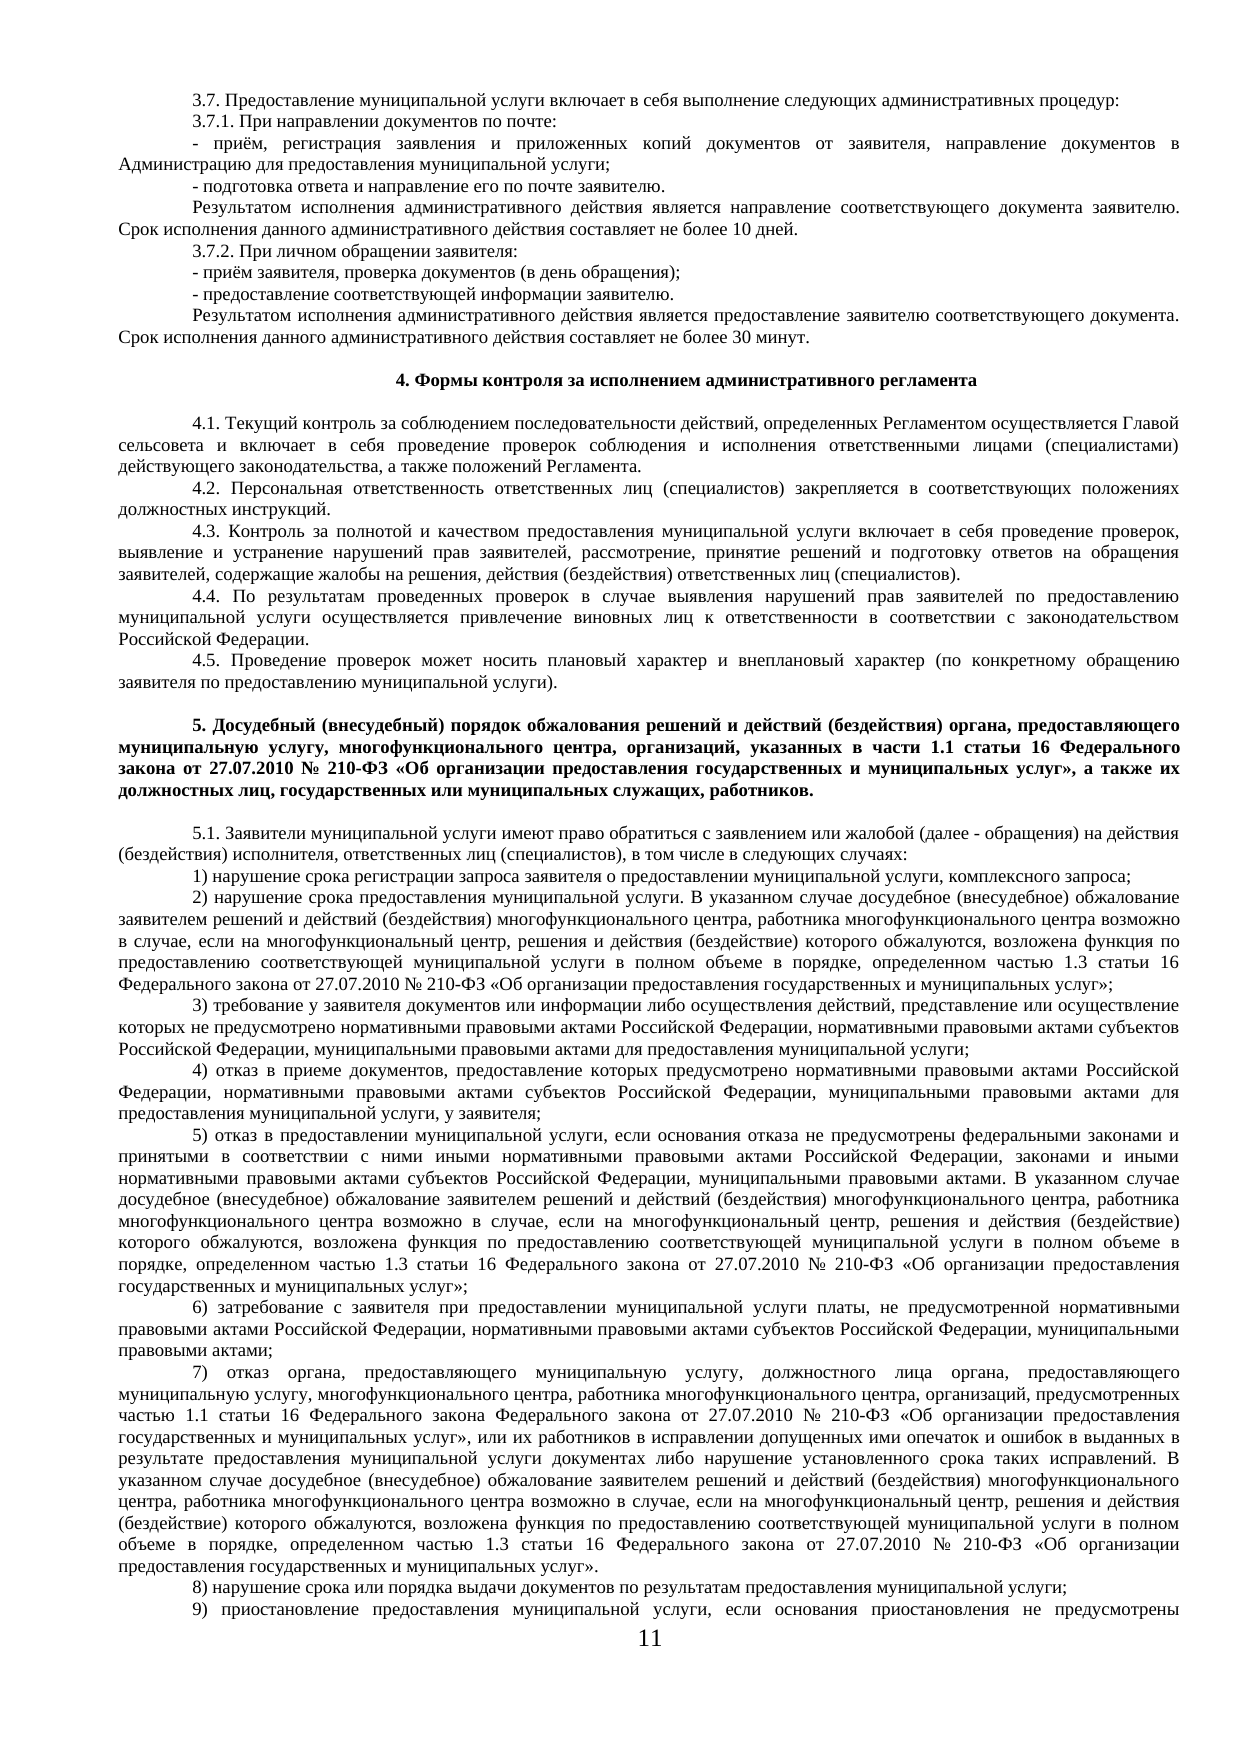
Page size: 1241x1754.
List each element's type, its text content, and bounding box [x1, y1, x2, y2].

text 3.7.1. При направлении документов по почте: [118, 110, 1181, 132]
text 4.4. По результатам проведенных проверок в случае выявления нарушений прав заявителей по предоставлению муниципальной услуги осуществляется привлечение виновных лиц к ответственности в соответствии с законодательством Российской Федерации. [118, 584, 1181, 649]
text 5. Досудебный (внесудебный) порядок обжалования решений и действий (бездействия) органа, предоставляющего муниципальную услугу, многофункционального центра, организаций, указанных в части 1.1 статьи 16 Федерального закона от 27.07.2010 № 210-ФЗ «Об организации предоставления государственных и муниципальных услуг», а также их должностных лиц, государственных или муниципальных служащих, работников. [118, 714, 1181, 800]
text - приём, регистрация заявления и приложенных копий документов от заявителя, направление документов в Администрацию для предоставления муниципальной услуги; [118, 132, 1181, 175]
text 4.5. Проведение проверок может носить плановый характер и внеплановый характер (по конкретному обращению заявителя по предоставлению муниципальной услуги). [118, 649, 1181, 692]
text 2) нарушение срока предоставления муниципальной услуги. В указанном случае досудебное (внесудебное) обжалование заявителем решений и действий (бездействия) многофункционального центра, работника многофункционального центра возможно в случае, если на многофункциональный центр, решения и действия (бездействие) которого обжалуются, возложена функция по предоставлению соответствующей муниципальной услуги в полном объеме в порядке, определенном частью 1.3 статьи 16 Федерального закона от 27.07.2010 № 210-ФЗ «Об организации предоставления государственных и муниципальных услуг»; [118, 886, 1181, 994]
text Результатом исполнения административного действия является предоставление заявителю соответствующего документа. Срок исполнения данного административного действия составляет не более 30 минут. [118, 304, 1181, 347]
text 5) отказ в предоставлении муниципальной услуги, если основания отказа не предусмотрены федеральными законами и принятыми в соответствии с ними иными нормативными правовыми актами Российской Федерации, законами и иными нормативными правовыми актами субъектов Российской Федерации, муниципальными правовыми актами. В указанном случае досудебное (внесудебное) обжалование заявителем решений и действий (бездействия) многофункционального центра, работника многофункционального центра возможно в случае, если на многофункциональный центр, решения и действия (бездействие) которого обжалуются, возложена функция по предоставлению соответствующей муниципальной услуги в полном объеме в порядке, определенном частью 1.3 статьи 16 Федерального закона от 27.07.2010 № 210-ФЗ «Об организации предоставления государственных и муниципальных услуг»; [118, 1124, 1181, 1296]
text 6) затребование с заявителя при предоставлении муниципальной услуги платы, не предусмотренной нормативными правовыми актами Российской Федерации, нормативными правовыми актами субъектов Российской Федерации, муниципальными правовыми актами; [118, 1296, 1181, 1361]
text - приём заявителя, проверка документов (в день обращения); [118, 261, 1181, 283]
text 4.1. Текущий контроль за соблюдением последовательности действий, определенных Регламентом осуществляется Главой сельсовета и включает в себя проведение проверок соблюдения и исполнения ответственными лицами (специалистами) действующего законодательства, а также положений Регламента. [118, 412, 1181, 477]
text 4.3. Контроль за полнотой и качеством предоставления муниципальной услуги включает в себя проведение проверок, выявление и устранение нарушений прав заявителей, рассмотрение, принятие решений и подготовку ответов на обращения заявителей, содержащие жалобы на решения, действия (бездействия) ответственных лиц (специалистов). [118, 520, 1181, 584]
text 4) отказ в приеме документов, предоставление которых предусмотрено нормативными правовыми актами Российской Федерации, нормативными правовыми актами субъектов Российской Федерации, муниципальными правовыми актами для предоставления муниципальной услуги, у заявителя; [118, 1059, 1181, 1124]
text 5.1. Заявители муниципальной услуги имеют право обратиться с заявлением или жалобой (далее - обращения) на действия (бездействия) исполнителя, ответственных лиц (специалистов), в том числе в следующих случаях: [118, 822, 1181, 865]
text 4. Формы контроля за исполнением административного регламента [118, 369, 1181, 391]
text 1) нарушение срока регистрации запроса заявителя о предоставлении муниципальной услуги, комплексного запроса; [118, 865, 1181, 886]
text - предоставление соответствующей информации заявителю. [118, 283, 1181, 304]
text 8) нарушение срока или порядка выдачи документов по результатам предоставления муниципальной услуги; [118, 1576, 1181, 1598]
text 7) отказ органа, предоставляющего муниципальную услугу, должностного лица органа, предоставляющего муниципальную услугу, многофункционального центра, работника многофункционального центра, организаций, предусмотренных частью 1.1 статьи 16 Федерального закона Федерального закона от 27.07.2010 № 210-ФЗ «Об организации предоставления государственных и муниципальных услуг», или их работников в исправлении допущенных ими опечаток и ошибок в выданных в результате предоставления муниципальной услуги документах либо нарушение установленного срока таких исправлений. В указанном случае досудебное (внесудебное) обжалование заявителем решений и действий (бездействия) многофункционального центра, работника многофункционального центра возможно в случае, если на многофункциональный центр, решения и действия (бездействие) которого обжалуются, возложена функция по предоставлению соответствующей муниципальной услуги в полном объеме в порядке, определенном частью 1.3 статьи 16 Федерального закона от 27.07.2010 № 210-ФЗ «Об организации предоставления государственных и муниципальных услуг». [118, 1361, 1181, 1576]
text - подготовка ответа и направление его по почте заявителю. [118, 175, 1181, 196]
text 3) требование у заявителя документов или информации либо осуществления действий, представление или осуществление которых не предусмотрено нормативными правовыми актами Российской Федерации, нормативными правовыми актами субъектов Российской Федерации, муниципальными правовыми актами для предоставления муниципальной услуги; [118, 994, 1181, 1059]
text 4.2. Персональная ответственность ответственных лиц (специалистов) закрепляется в соответствующих положениях должностных инструкций. [118, 477, 1181, 520]
text Результатом исполнения административного действия является направление соответствующего документа заявителю. Срок исполнения данного административного действия составляет не более 10 дней. [118, 196, 1181, 239]
text 3.7.2. При личном обращении заявителя: [118, 239, 1181, 261]
text 3.7. Предоставление муниципальной услуги включает в себя выполнение следующих административных процедур: [118, 89, 1181, 110]
